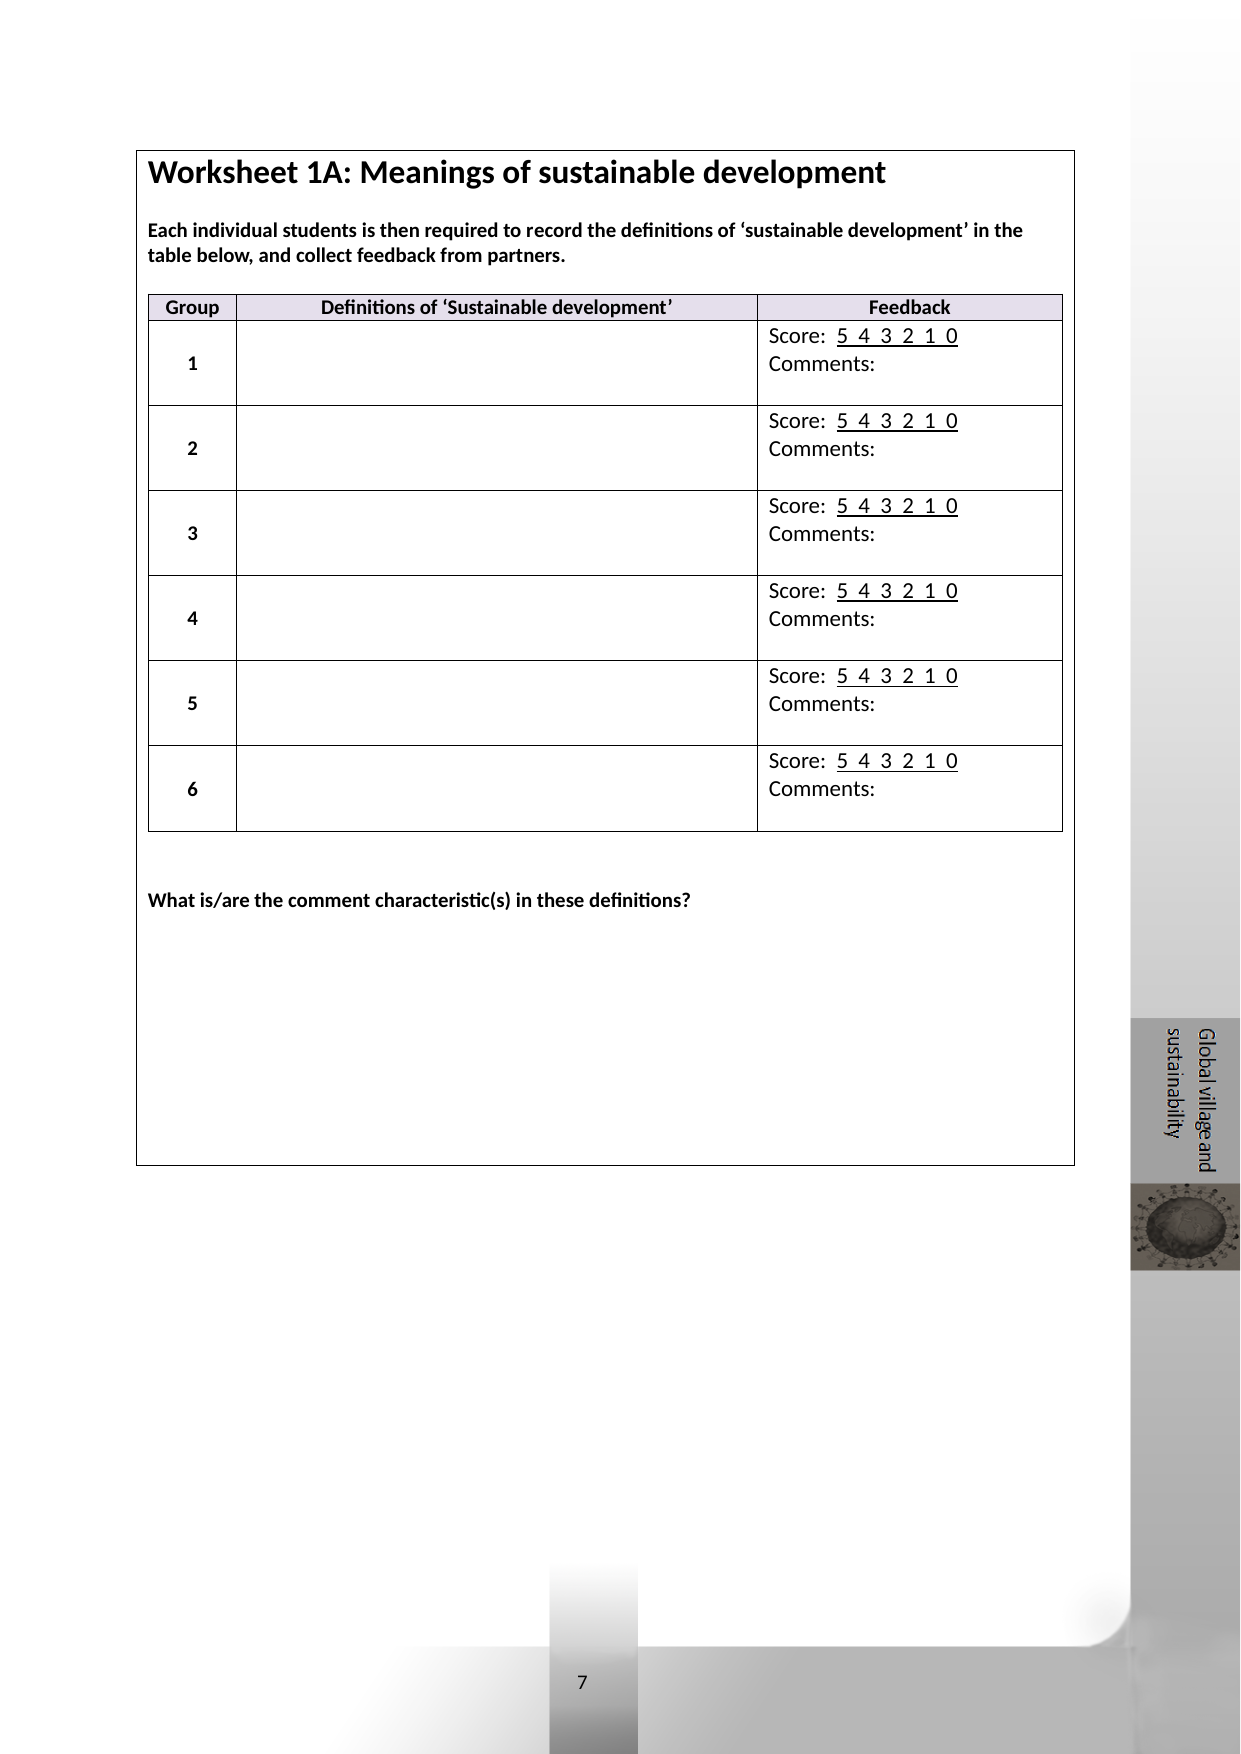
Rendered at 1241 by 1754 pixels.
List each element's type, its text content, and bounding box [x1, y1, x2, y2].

table_header Worksheet 1A: Meanings of sustainable development Each individual students is then required to record the definitions of ‘sustainable development’ in the table below, and collect feedback from partners. What is/are the comment characteristic(s) in these definitions? [137, 151, 1074, 1165]
picture [0, 3, 1241, 1754]
